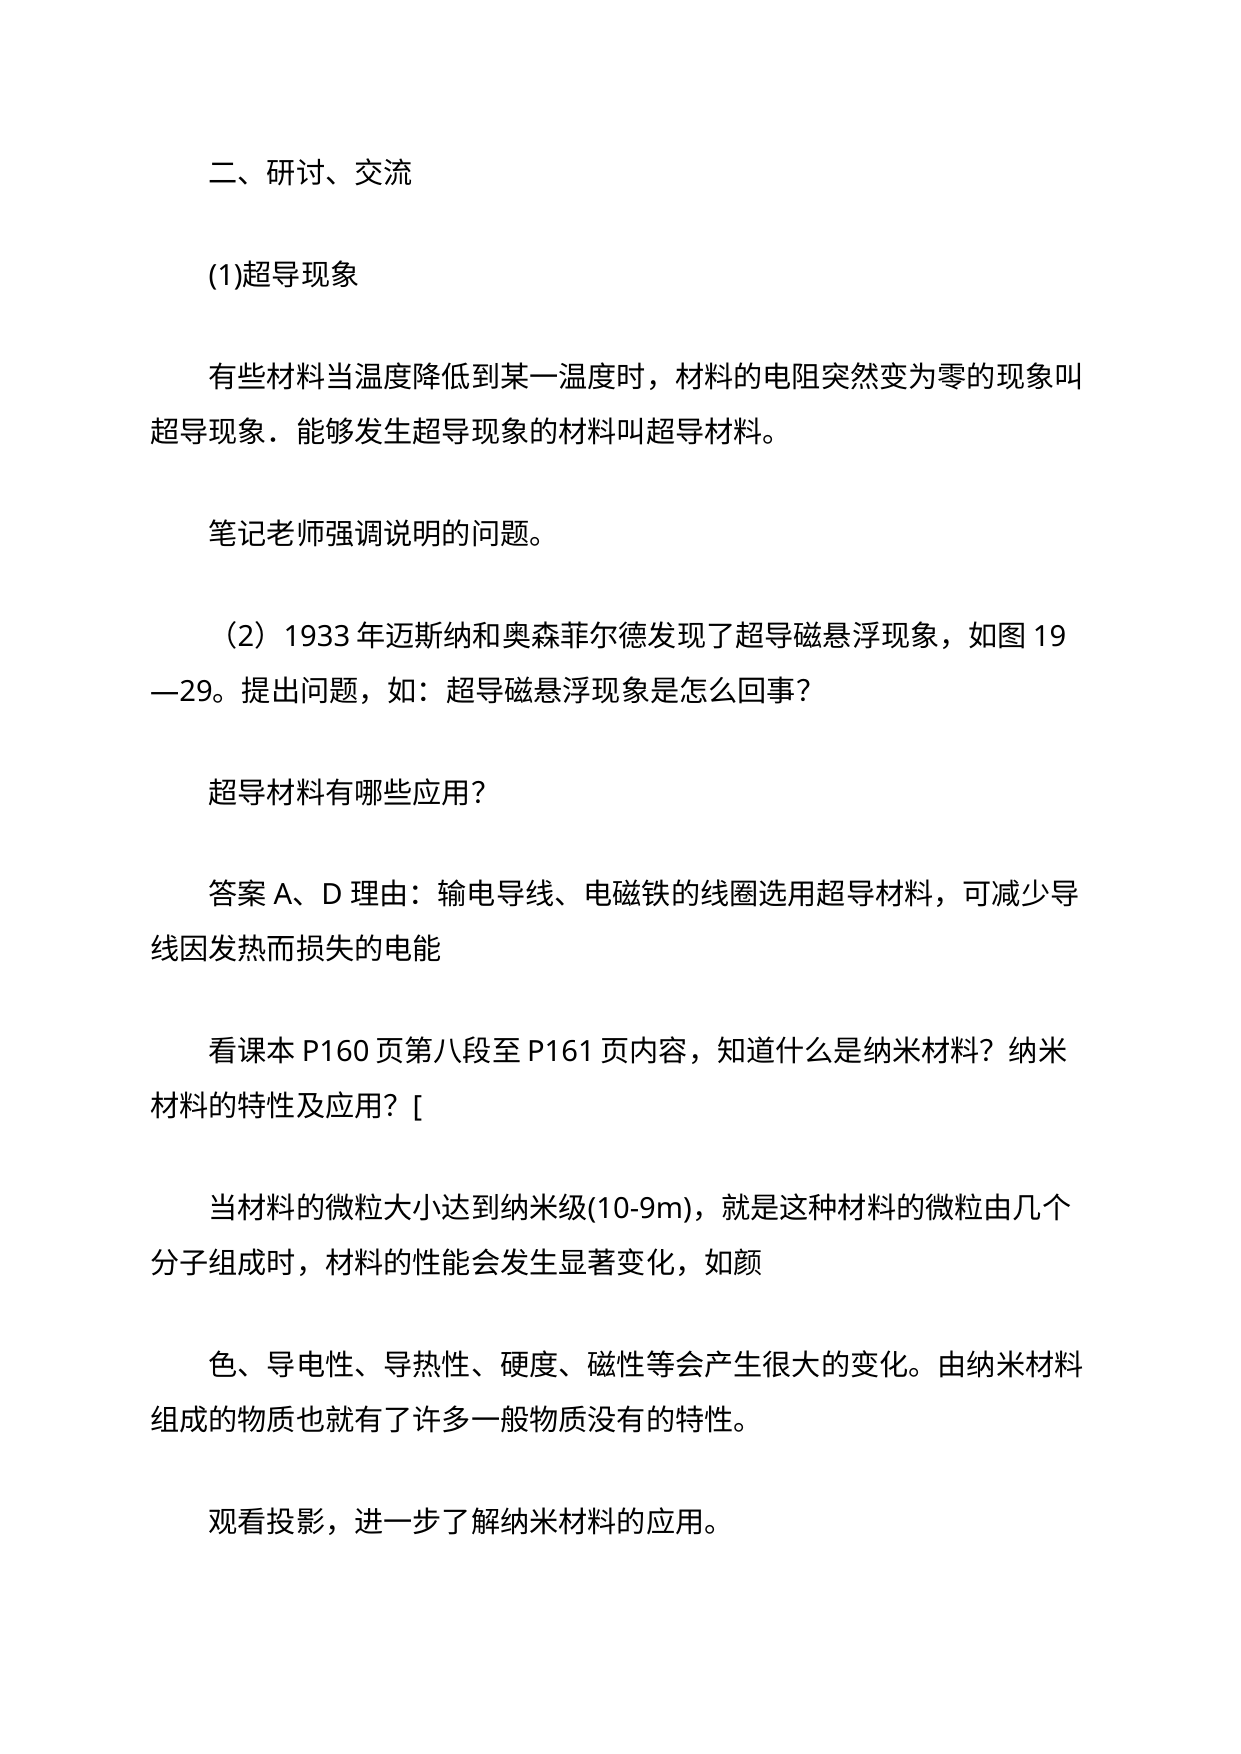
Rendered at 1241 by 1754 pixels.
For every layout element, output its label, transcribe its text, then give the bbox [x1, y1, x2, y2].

text 色、导电性、导热性、硬度、磁性等会产生很大的变化。由纳米材料组成的物质也就有了许多一般物质没有的特性。 [150, 1341, 1090, 1439]
text 看课本P160页第八段至P161页内容，知道什么是纳米材料？纳米材料的特性及应用？[ [150, 1028, 1090, 1125]
text 观看投影，进一步了解纳米材料的应用。 [150, 1498, 1090, 1540]
text 超导材料有哪些应用？ [150, 769, 1090, 811]
text 二、研讨、交流 [150, 150, 1090, 192]
text 有些材料当温度降低到某一温度时，材料的电阻突然变为零的现象叫超导现象．能够发生超导现象的材料叫超导材料。 [150, 354, 1090, 451]
text 笔记老师强调说明的问题。 [150, 510, 1090, 553]
text (1)超导现象 [150, 252, 1090, 294]
text （2）1933年迈斯纳和奥森菲尔德发现了超导磁悬浮现象，如图19—29。提出问题，如：超导磁悬浮现象是怎么回事？ [150, 612, 1090, 709]
text 当材料的微粒大小达到纳米级(10-9m)，就是这种材料的微粒由几个分子组成时，材料的性能会发生显著变化，如颜 [150, 1185, 1090, 1282]
text 答案 A、D 理由：输电导线、电磁铁的线圈选用超导材料，可减少导线因发热而损失的电能 [150, 871, 1090, 968]
